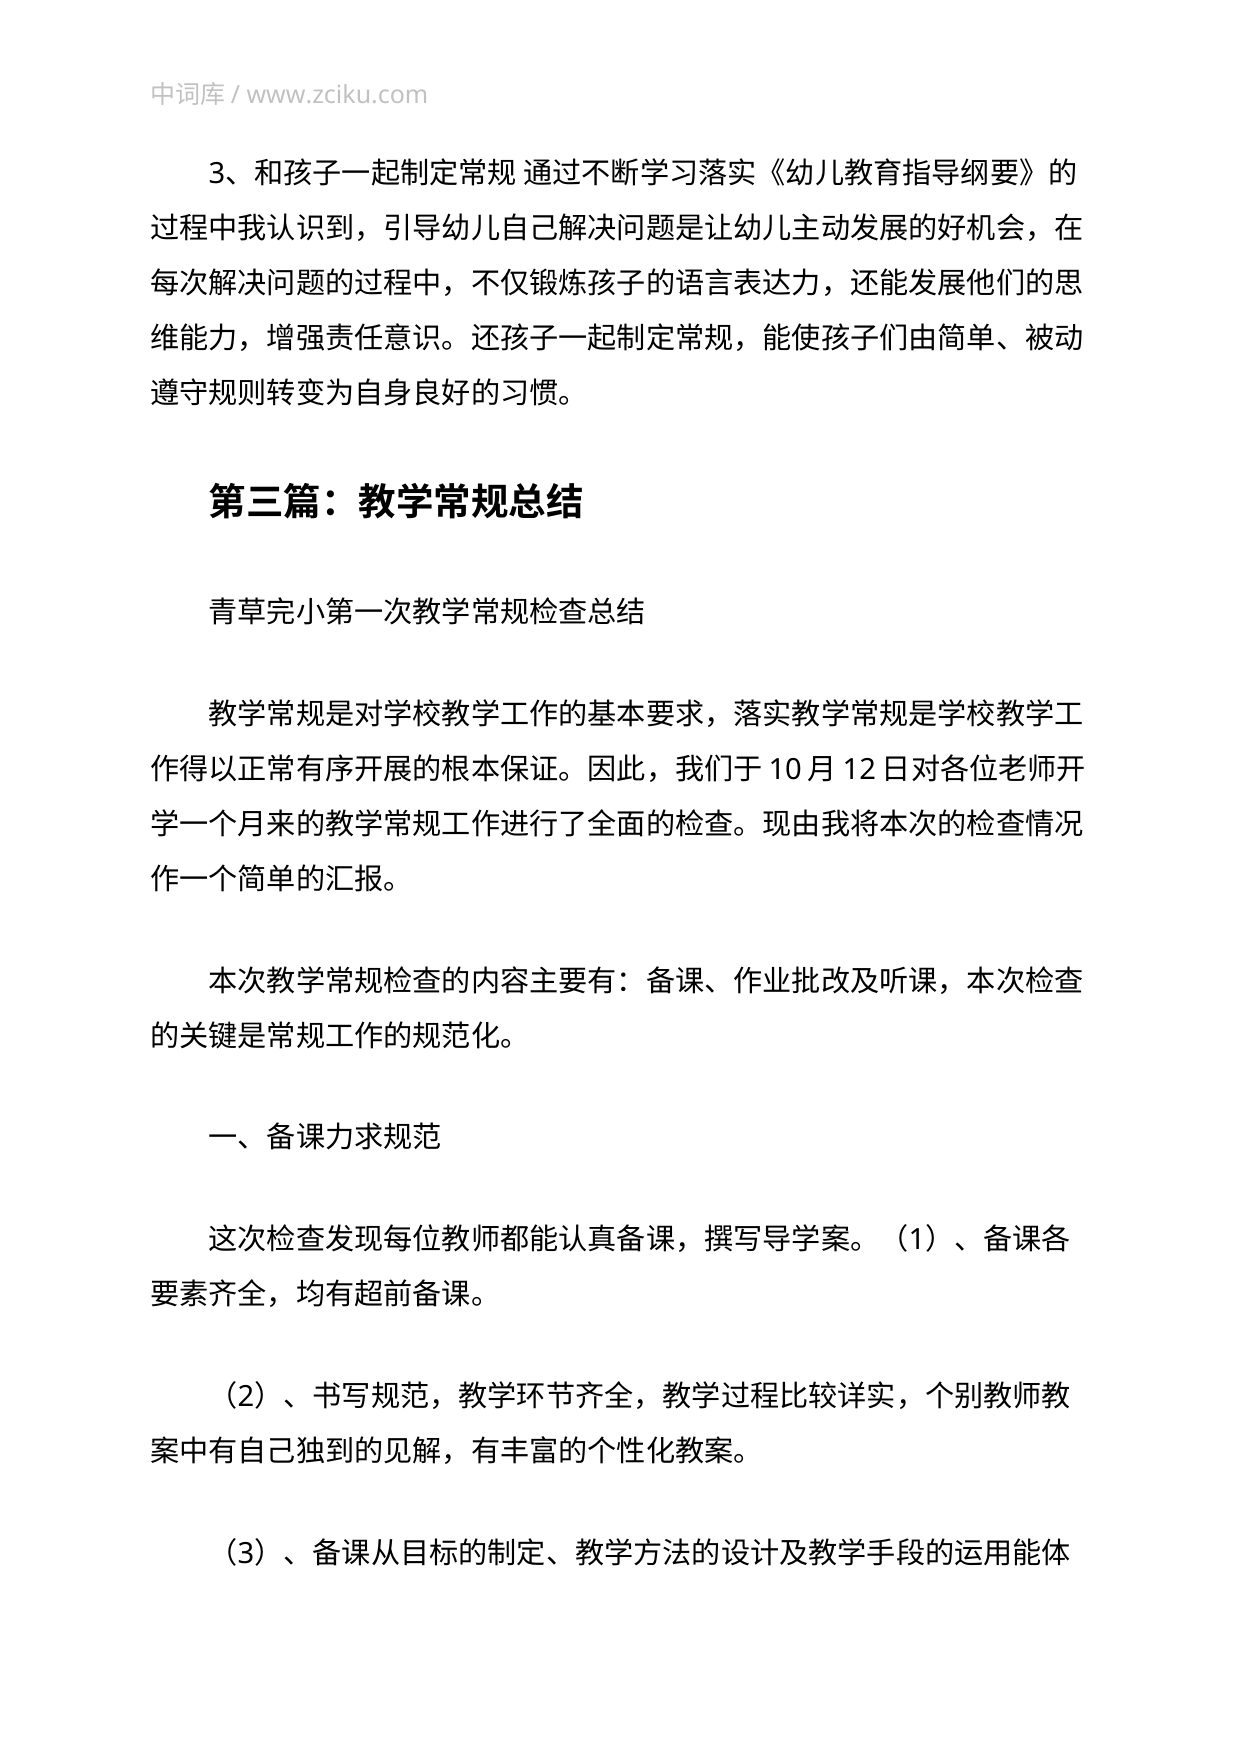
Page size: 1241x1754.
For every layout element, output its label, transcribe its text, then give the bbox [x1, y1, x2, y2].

text （2）、书写规范，教学环节齐全，教学过程比较详实，个别教师教案中有自己独到的见解，有丰富的个性化教案。 [150, 1372, 1090, 1470]
text 青草完小第一次教学常规检查总结 [150, 589, 1090, 631]
text 本次教学常规检查的内容主要有：备课、作业批改及听课，本次检查的关键是常规工作的规范化。 [150, 957, 1090, 1054]
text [150, 1529, 1090, 1572]
text 3、和孩子一起制定常规 通过不断学习落实《幼儿教育指导纲要》的过程中我认识到，引导幼儿自己解决问题是让幼儿主动发展的好机会，在每次解决问题的过程中，不仅锻炼孩子的语言表达力，还能发展他们的思维能力，增强责任意识。还孩子一起制定常规，能使孩子们由简单、被动遵守规则转变为自身良好的习惯。 [150, 150, 1090, 412]
text 一、备课力求规范 [150, 1114, 1090, 1156]
text 第三篇：教学常规总结 [150, 471, 1090, 526]
text 教学常规是对学校教学工作的基本要求，落实教学常规是学校教学工作得以正常有序开展的根本保证。因此，我们于10月12日对各位老师开学一个月来的教学常规工作进行了全面的检查。现由我将本次的检查情况作一个简单的汇报。 [150, 691, 1090, 898]
text 这次检查发现每位教师都能认真备课，撰写导学案。（1）、备课各要素齐全，均有超前备课。 [150, 1216, 1090, 1313]
